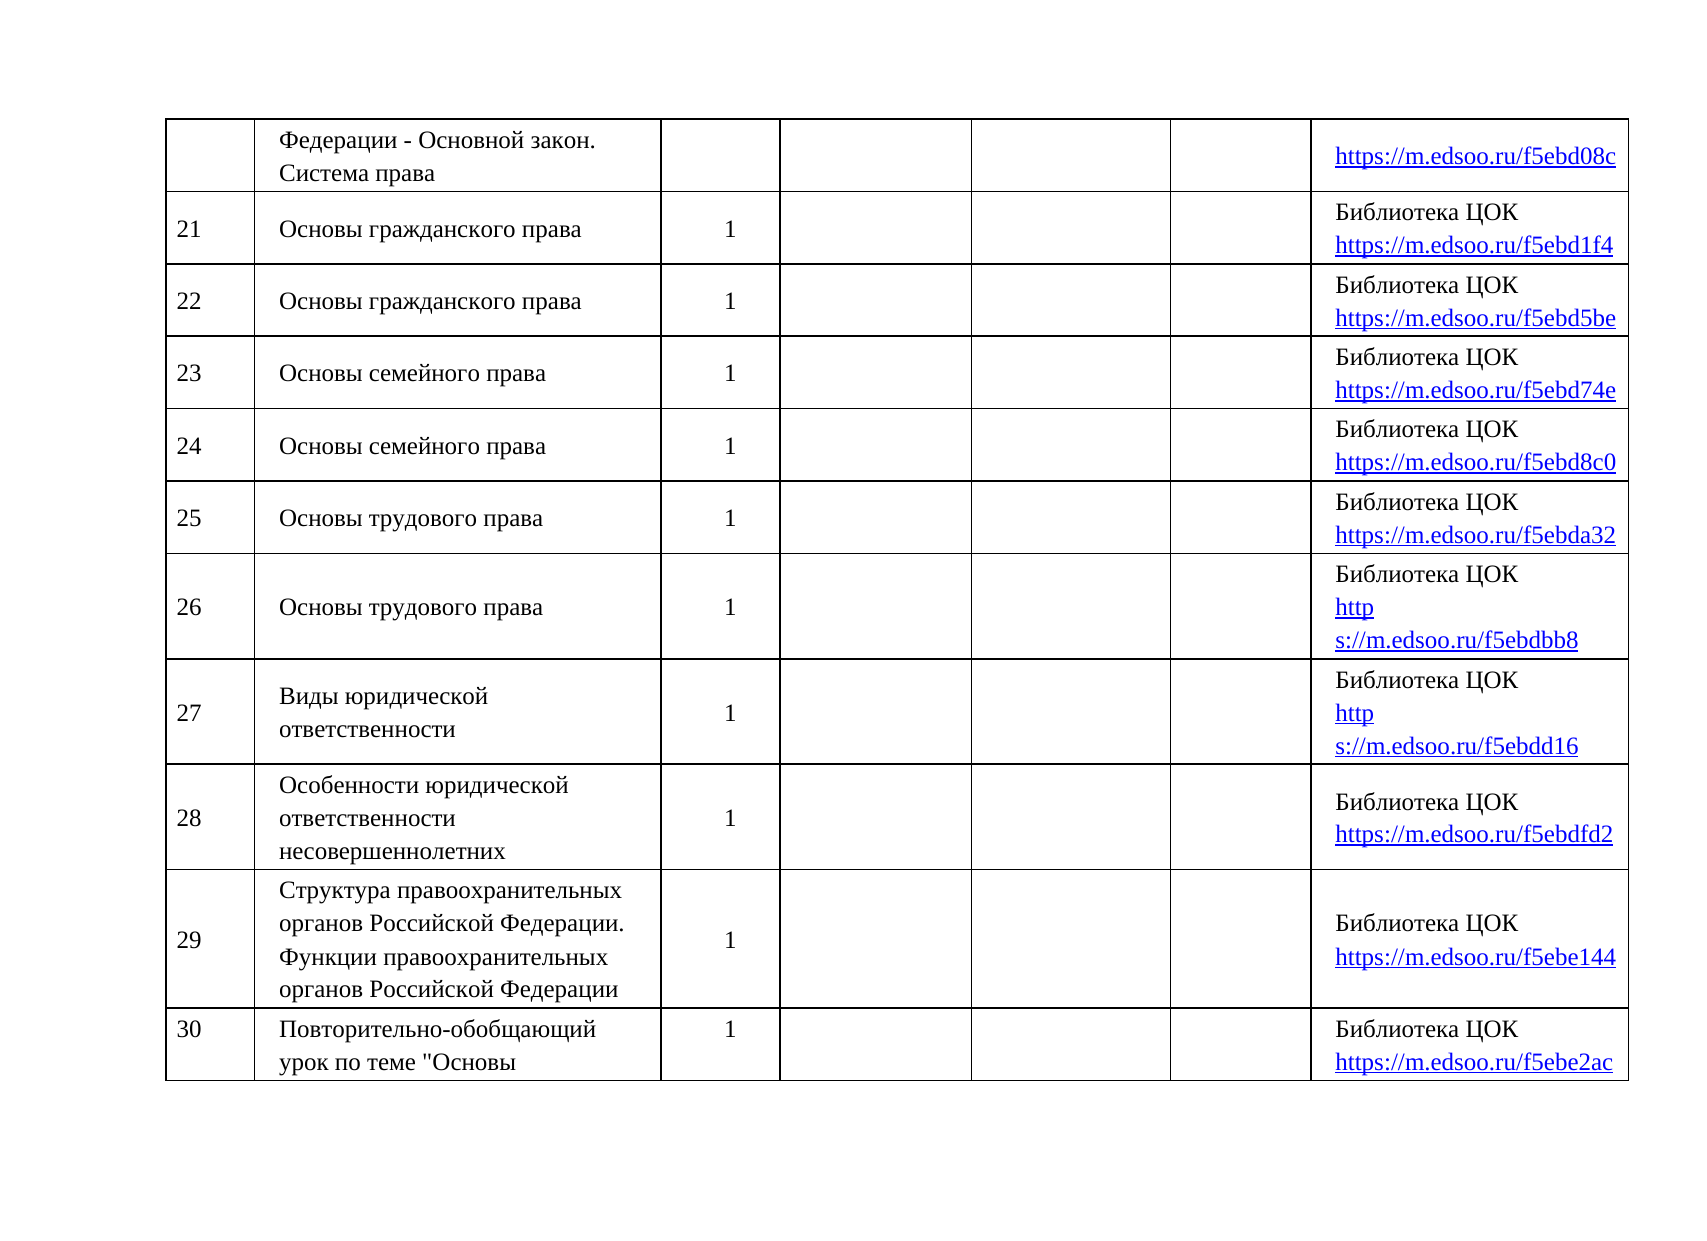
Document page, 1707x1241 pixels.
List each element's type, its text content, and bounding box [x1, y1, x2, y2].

table_cell 1 [662, 265, 779, 335]
table_cell [781, 120, 971, 191]
table_cell [972, 337, 1170, 408]
table_cell [781, 870, 971, 1007]
table_cell [1171, 409, 1310, 480]
table_cell 28 [167, 765, 254, 869]
table_cell 1 [662, 554, 779, 658]
table_cell 1 [662, 660, 779, 763]
table_cell 26 [167, 554, 254, 658]
table_cell [972, 265, 1170, 335]
table_cell [972, 765, 1170, 869]
table_cell [1171, 265, 1310, 335]
table_cell 21 [167, 192, 254, 263]
table_cell 1 [662, 409, 779, 480]
table_cell Основы гражданского права [255, 265, 660, 335]
table_cell [972, 409, 1170, 480]
table_cell [972, 554, 1170, 658]
table_cell Библиотека ЦОК https://m.edsoo.ru/f5ebd74e [1312, 337, 1628, 408]
table_cell 27 [167, 660, 254, 763]
table_cell [1171, 1009, 1310, 1079]
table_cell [1312, 1009, 1628, 1079]
table_cell Библиотека ЦОК https://m.edsoo.ru/f5ebd8c0 [1312, 409, 1628, 480]
table_cell Особенности юридической ответственности несовершеннолетних [255, 765, 660, 869]
table_cell 1 [662, 337, 779, 408]
table_cell 25 [167, 482, 254, 552]
table_cell [781, 765, 971, 869]
table_cell [781, 409, 971, 480]
table_cell Основы трудового права [255, 482, 660, 552]
table_cell [972, 1009, 1170, 1079]
table_cell [1171, 337, 1310, 408]
table_cell Библиотека ЦОК https://m.edsoo.ru/f5ebdbb8 [1312, 554, 1628, 658]
table_cell [781, 337, 971, 408]
table_cell 29 [167, 870, 254, 1007]
table_cell Библиотека ЦОК https://m.edsoo.ru/f5ebdd16 [1312, 660, 1628, 763]
table_cell [1171, 192, 1310, 263]
table_cell Библиотека ЦОК https://m.edsoo.ru/f5ebda32 [1312, 482, 1628, 552]
table_cell 23 [167, 337, 254, 408]
table_cell 24 [167, 409, 254, 480]
table_cell [781, 482, 971, 552]
table_cell [972, 120, 1170, 191]
table_cell [781, 554, 971, 658]
table_cell Библиотека ЦОК https://m.edsoo.ru/f5ebd5be [1312, 265, 1628, 335]
table_cell 1 [662, 870, 779, 1007]
table_cell Библиотека ЦОК https://m.edsoo.ru/f5ebdfd2 [1312, 765, 1628, 869]
table_cell Библиотека ЦОК https://m.edsoo.ru/f5ebe144 [1312, 870, 1628, 1007]
table_cell [1171, 554, 1310, 658]
table_cell [1171, 870, 1310, 1007]
table_cell [1171, 660, 1310, 763]
table_cell 30 [167, 1009, 254, 1079]
table_cell 1 [662, 1009, 779, 1079]
table_cell 20 [167, 120, 254, 191]
table_cell [781, 660, 971, 763]
table_cell 1 [662, 482, 779, 552]
table_cell [972, 482, 1170, 552]
table_cell 1 [662, 765, 779, 869]
table_cell Основы трудового права [255, 554, 660, 658]
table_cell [255, 120, 660, 191]
table_cell [1171, 120, 1310, 191]
table_cell [1171, 765, 1310, 869]
table_cell 1 [662, 120, 779, 191]
table_cell Основы семейного права [255, 337, 660, 408]
table_cell Основы гражданского права [255, 192, 660, 263]
table_cell Структура правоохранительных органов Российской Федерации. Функции правоохранительных органов Российской Федерации [255, 870, 660, 1007]
table_cell Виды юридической ответственности [255, 660, 660, 763]
table_cell [1171, 482, 1310, 552]
table_cell 1 [662, 192, 779, 263]
table_cell [972, 660, 1170, 763]
table_cell [972, 192, 1170, 263]
table_cell Основы семейного права [255, 409, 660, 480]
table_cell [255, 1009, 660, 1079]
table_cell [781, 1009, 971, 1079]
table_cell [781, 192, 971, 263]
table_cell 22 [167, 265, 254, 335]
table_cell Библиотека ЦОК https://m.edsoo.ru/f5ebd1f4 [1312, 192, 1628, 263]
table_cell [1312, 120, 1628, 191]
table_cell [972, 870, 1170, 1007]
table_cell [781, 265, 971, 335]
